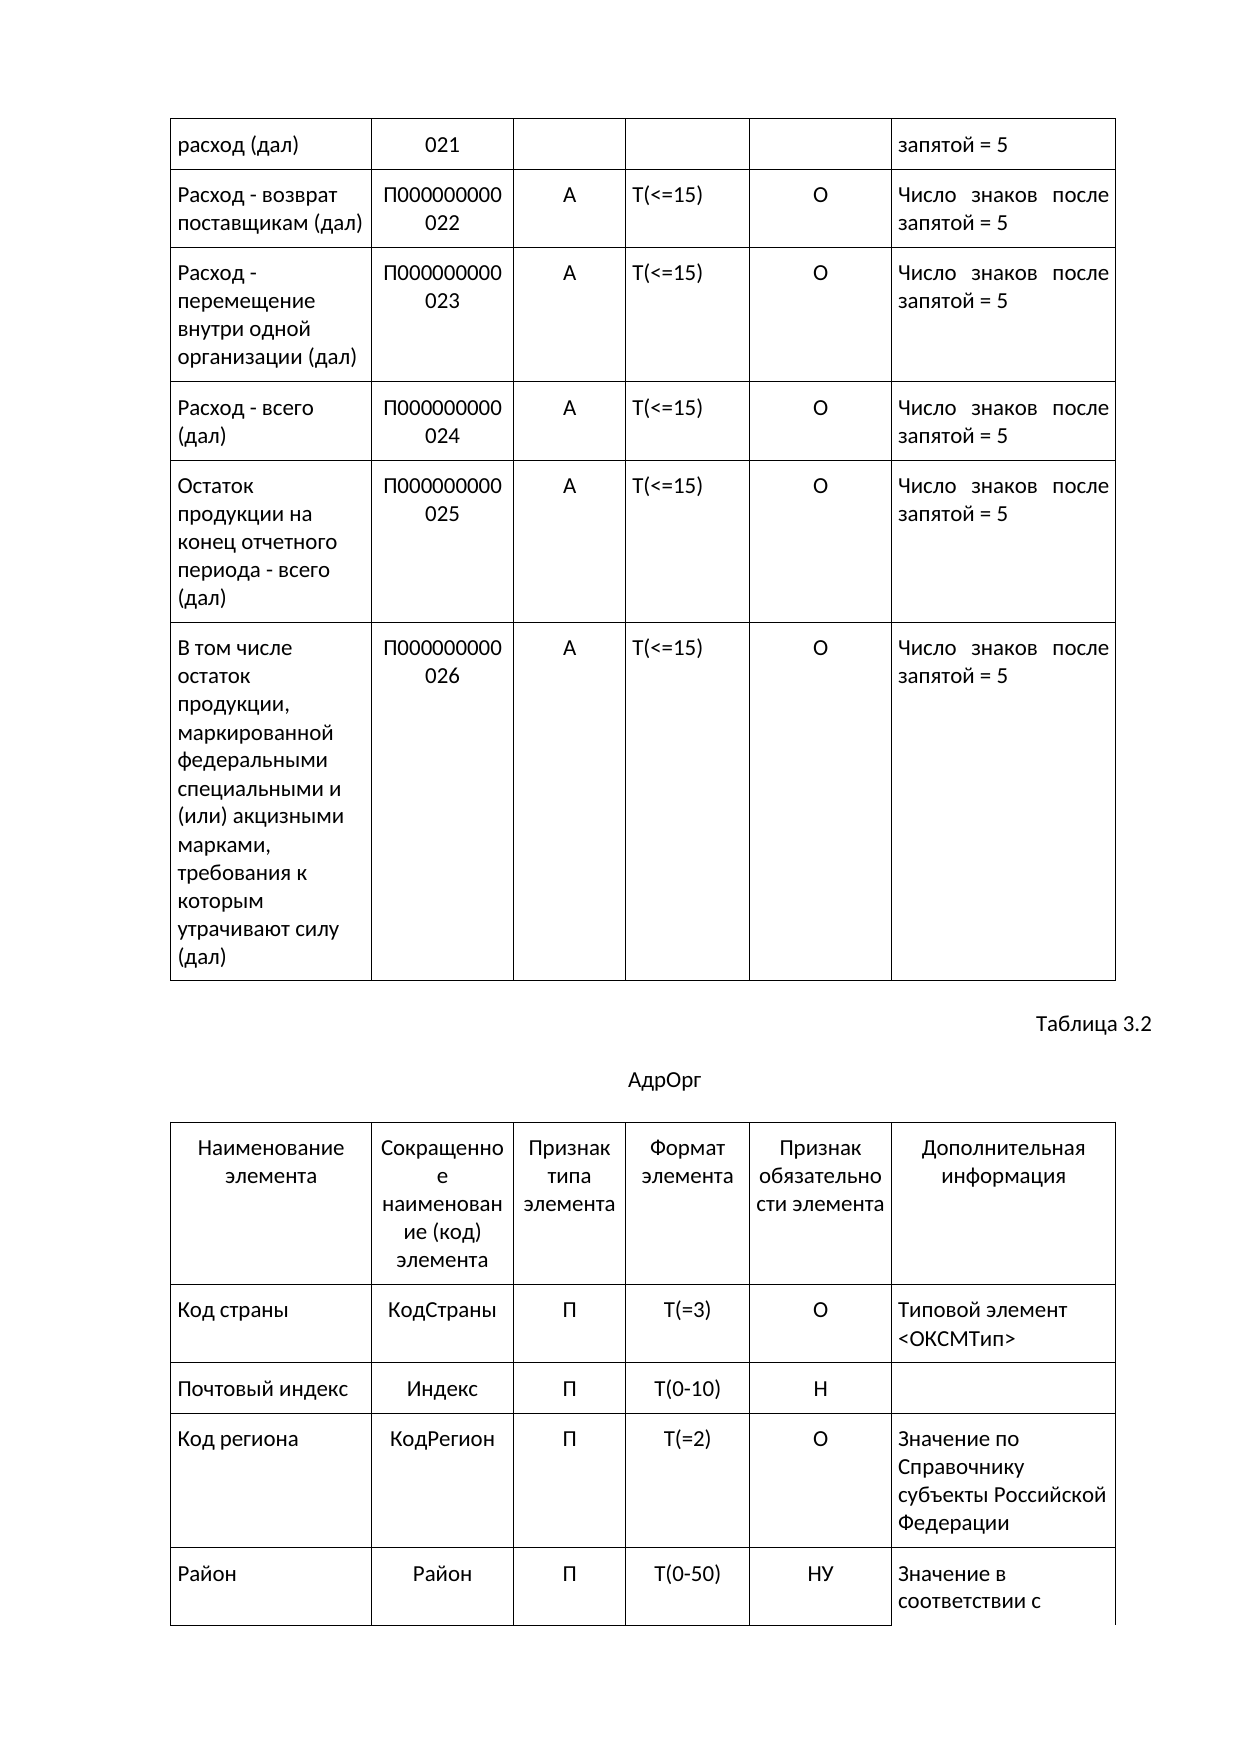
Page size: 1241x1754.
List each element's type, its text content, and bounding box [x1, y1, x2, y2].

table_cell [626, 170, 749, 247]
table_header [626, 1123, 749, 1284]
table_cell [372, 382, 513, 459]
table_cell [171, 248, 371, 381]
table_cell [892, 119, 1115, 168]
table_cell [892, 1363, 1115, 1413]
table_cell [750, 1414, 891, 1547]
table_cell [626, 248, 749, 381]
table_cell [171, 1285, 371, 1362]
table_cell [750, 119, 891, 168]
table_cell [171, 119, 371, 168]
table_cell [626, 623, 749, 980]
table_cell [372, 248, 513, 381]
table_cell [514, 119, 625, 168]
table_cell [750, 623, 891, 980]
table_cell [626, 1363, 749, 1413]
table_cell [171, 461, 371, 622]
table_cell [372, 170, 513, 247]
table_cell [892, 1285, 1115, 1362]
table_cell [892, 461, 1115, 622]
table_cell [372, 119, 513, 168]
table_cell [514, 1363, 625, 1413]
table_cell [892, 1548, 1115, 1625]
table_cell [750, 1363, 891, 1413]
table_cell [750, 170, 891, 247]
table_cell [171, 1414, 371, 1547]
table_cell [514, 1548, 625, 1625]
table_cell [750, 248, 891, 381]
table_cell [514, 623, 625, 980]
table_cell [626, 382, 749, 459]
text Таблица 3.2 [177, 1009, 1152, 1037]
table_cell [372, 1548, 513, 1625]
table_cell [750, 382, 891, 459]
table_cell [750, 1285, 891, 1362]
text АдрОрг [177, 1066, 1152, 1093]
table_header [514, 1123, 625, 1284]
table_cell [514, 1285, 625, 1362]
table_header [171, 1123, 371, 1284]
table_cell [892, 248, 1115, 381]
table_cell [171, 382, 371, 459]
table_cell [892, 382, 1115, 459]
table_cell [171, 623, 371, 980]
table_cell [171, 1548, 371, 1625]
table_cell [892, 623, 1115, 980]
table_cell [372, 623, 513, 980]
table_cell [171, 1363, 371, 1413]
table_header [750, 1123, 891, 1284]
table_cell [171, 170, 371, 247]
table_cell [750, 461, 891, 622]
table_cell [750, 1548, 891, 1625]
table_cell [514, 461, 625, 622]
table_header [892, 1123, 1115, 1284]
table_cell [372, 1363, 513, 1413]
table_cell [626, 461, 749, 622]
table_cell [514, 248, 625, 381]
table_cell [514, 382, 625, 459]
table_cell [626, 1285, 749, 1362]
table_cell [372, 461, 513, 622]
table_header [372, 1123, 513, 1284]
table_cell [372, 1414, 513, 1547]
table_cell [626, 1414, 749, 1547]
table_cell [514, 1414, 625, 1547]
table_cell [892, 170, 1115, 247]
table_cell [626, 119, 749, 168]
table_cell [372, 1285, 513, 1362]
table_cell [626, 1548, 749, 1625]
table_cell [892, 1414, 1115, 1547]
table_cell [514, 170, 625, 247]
